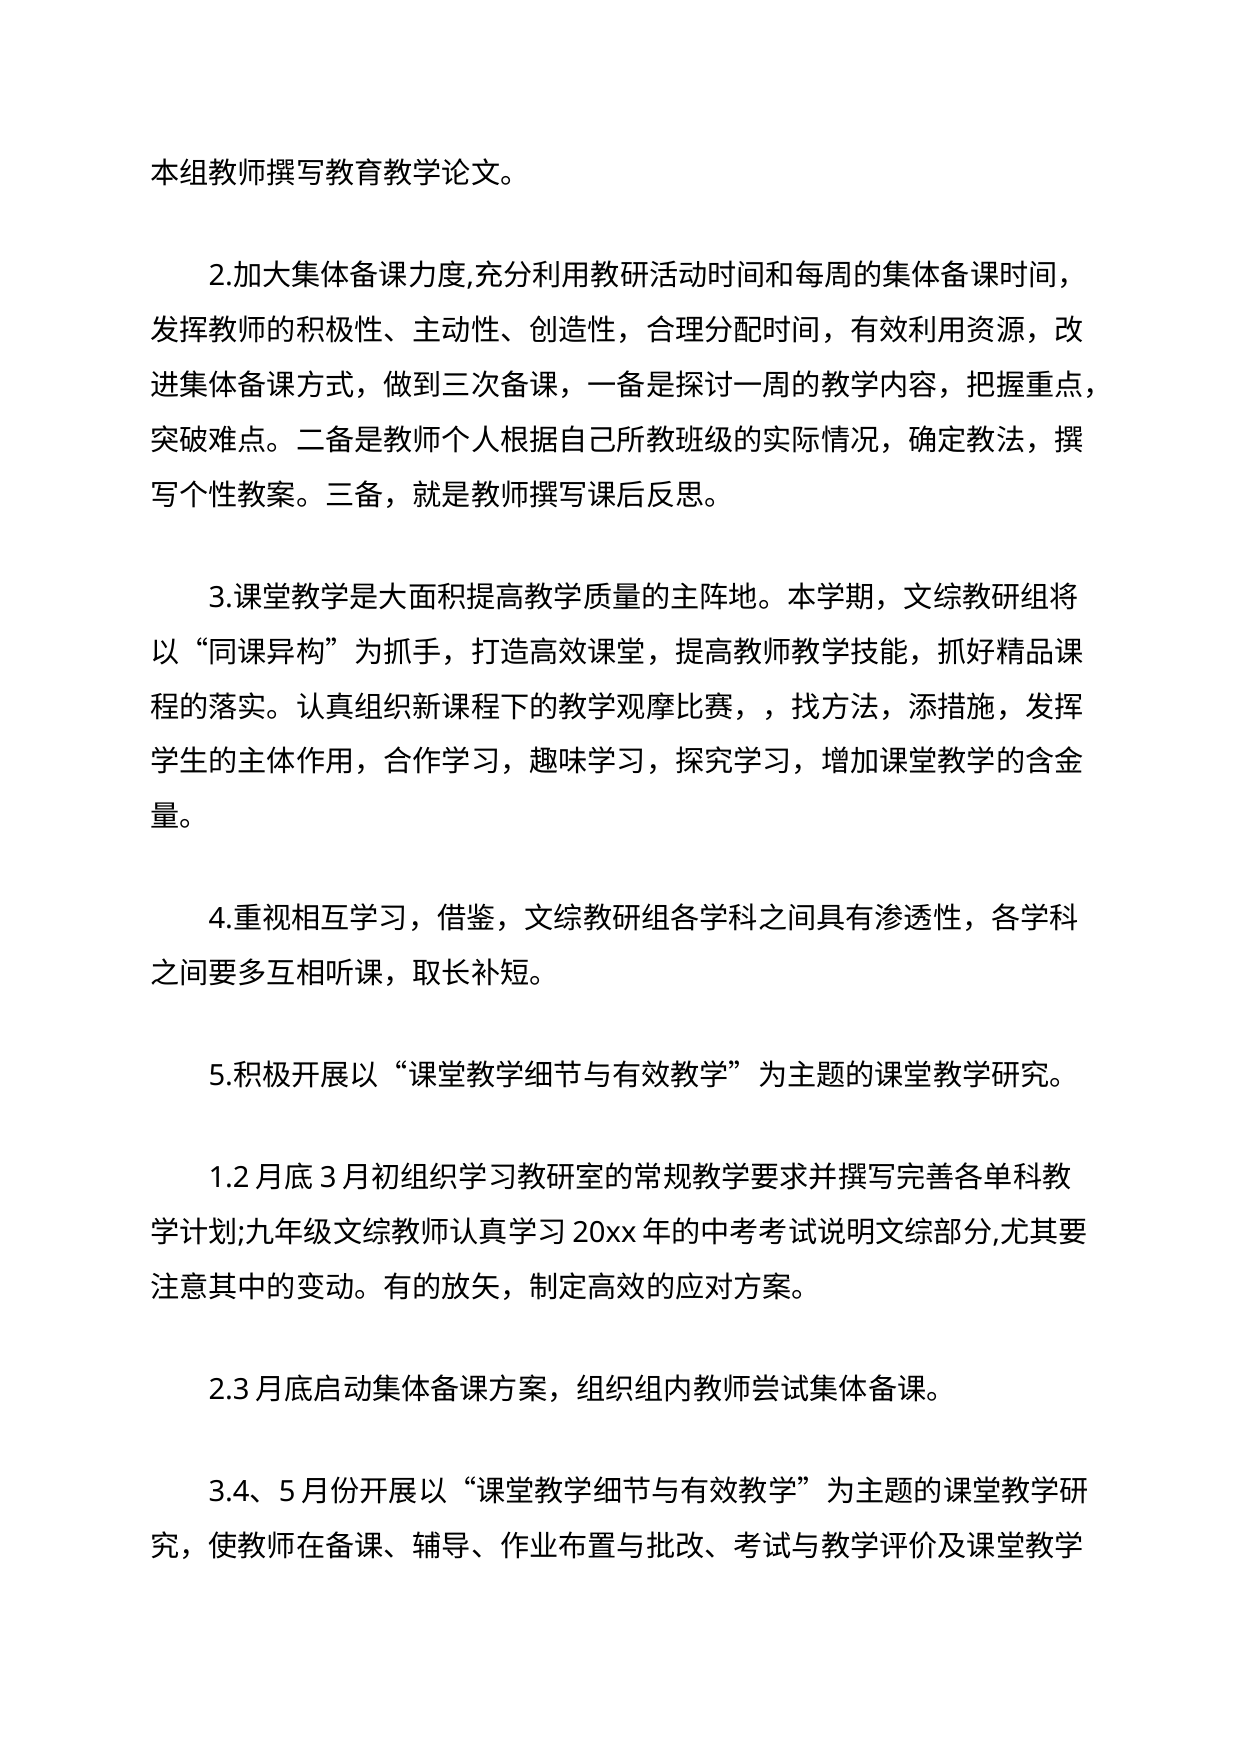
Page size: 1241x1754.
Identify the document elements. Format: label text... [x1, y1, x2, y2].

text 4.重视相互学习，借鉴，文综教研组各学科之间具有渗透性，各学科之间要多互相听课，取长补短。 [150, 895, 1090, 992]
text 1.2月底3月初组织学习教研室的常规教学要求并撰写完善各单科教学计划;九年级文综教师认真学习20xx年的中考考试说明文综部分,尤其要注意其中的变动。有的放矢，制定高效的应对方案。 [150, 1153, 1090, 1306]
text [150, 150, 1090, 192]
text 2.加大集体备课力度,充分利用教研活动时间和每周的集体备课时间，发挥教师的积极性、主动性、创造性，合理分配时间，有效利用资源，改进集体备课方式，做到三次备课，一备是探讨一周的教学内容，把握重点，突破难点。二备是教师个人根据自己所教班级的实际情况，确定教法，撰写个性教案。三备，就是教师撰写课后反思。 [150, 252, 1090, 514]
text 5.积极开展以“课堂教学细节与有效教学”为主题的课堂教学研究。 [150, 1051, 1090, 1094]
text 3.课堂教学是大面积提高教学质量的主阵地。本学期，文综教研组将以“同课异构”为抓手，打造高效课堂，提高教师教学技能，抓好精品课程的落实。认真组织新课程下的教学观摩比赛，，找方法，添措施，发挥学生的主体作用，合作学习，趣味学习，探究学习，增加课堂教学的含金量。 [150, 573, 1090, 835]
text 2.3月底启动集体备课方案，组织组内教师尝试集体备课。 [150, 1365, 1090, 1408]
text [150, 1467, 1090, 1564]
